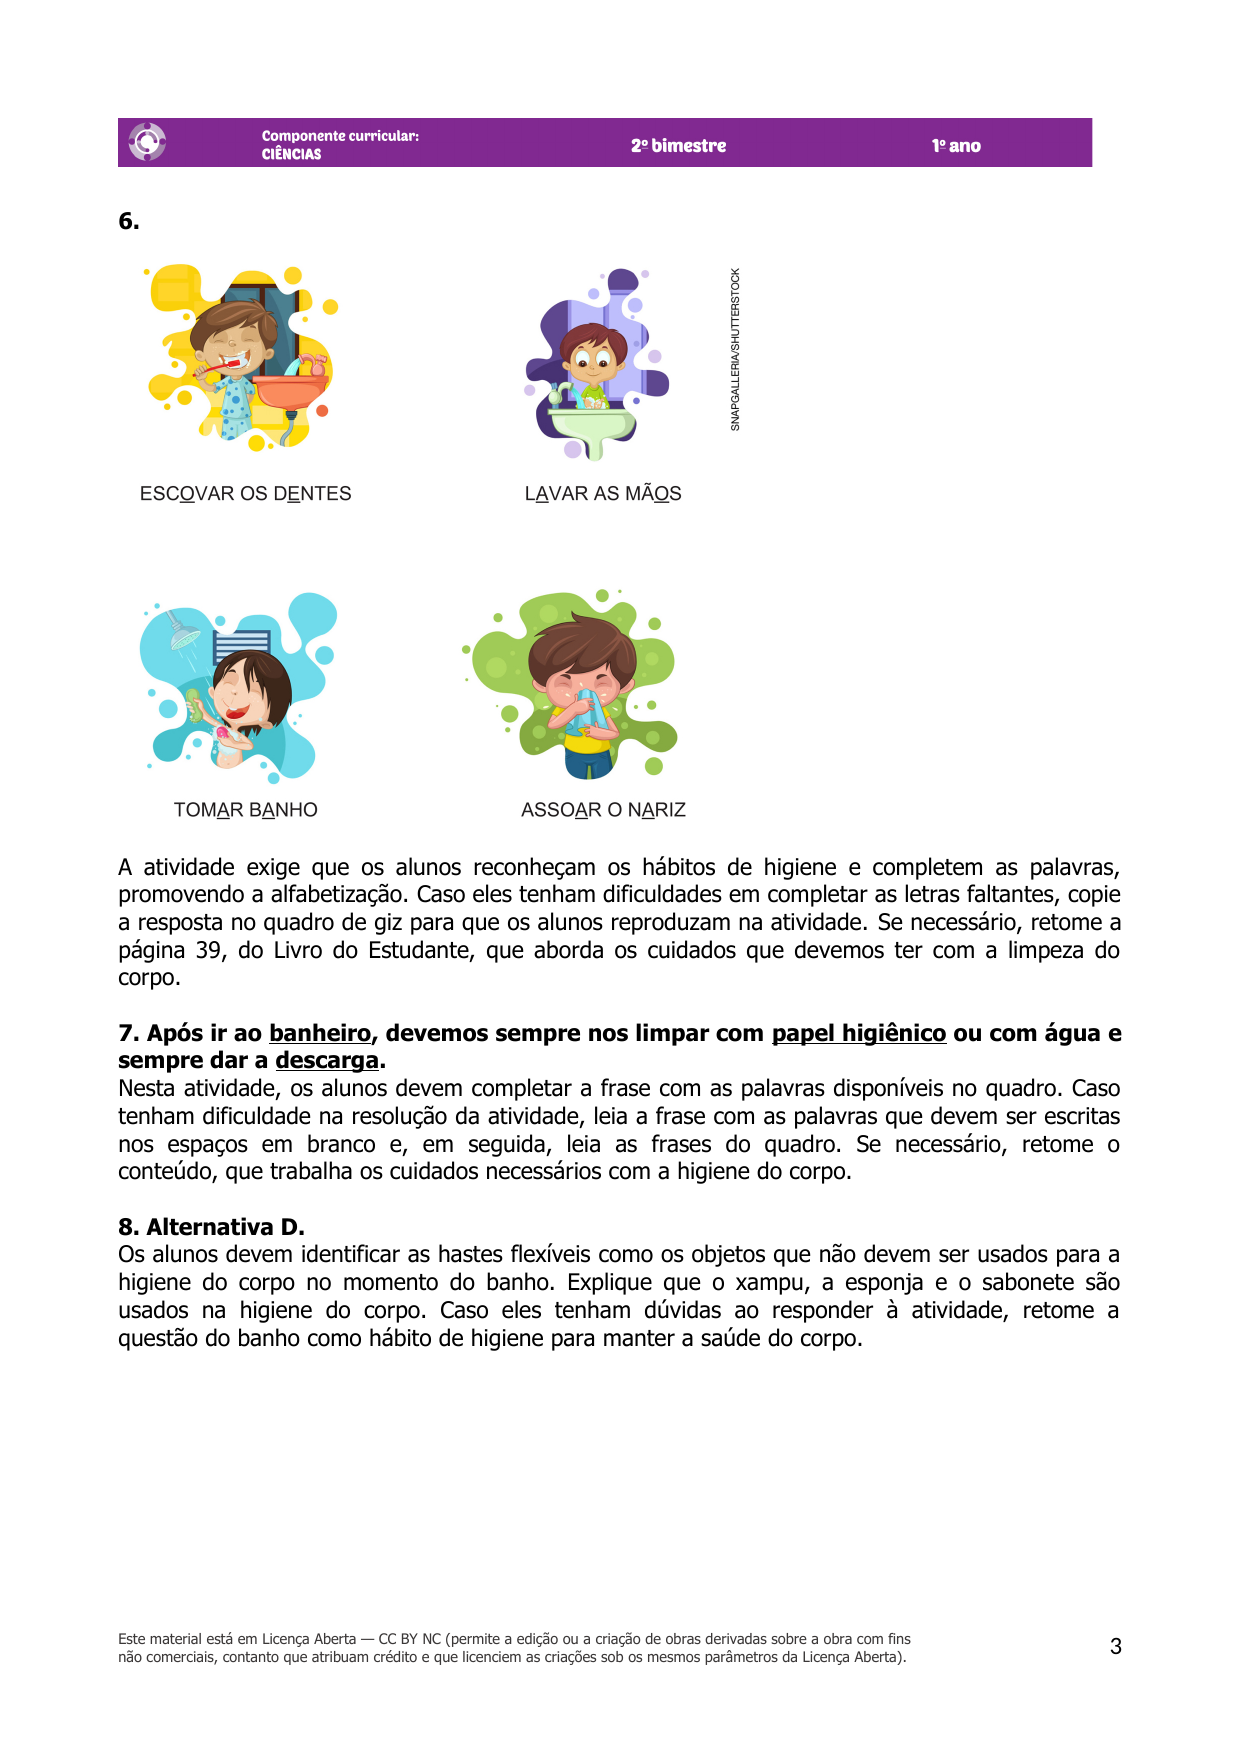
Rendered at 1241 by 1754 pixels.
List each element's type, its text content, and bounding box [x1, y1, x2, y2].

text 6. [118, 207, 1122, 234]
text A atividade exige que os alunos reconheçam os hábitos de higiene e completem as palavras, promovendo a alfabetização. Caso eles tenham dificuldades em completar as letras faltantes, copie a resposta no quadro de giz para que os alunos reproduzam na atividade. Se necessário, retome a página 39, do Livro do Estudante, que aborda os cuidados que devemos ter com a limpeza do corpo. [118, 852, 1122, 991]
picture [118, 118, 1093, 167]
text Nesta atividade, os alunos devem completar a frase com as palavras disponíveis no quadro. Caso tenham dificuldade na resolução da atividade, leia a frase com as palavras que devem ser escritas nos espaços em branco e, em seguida, leia as frases do quadro. Se necessário, retome o conteúdo, que trabalha os cuidados necessários com a higiene do corpo. [118, 1074, 1122, 1184]
text Os alunos devem identificar as hastes flexíveis como os objetos que não devem ser usados para a higiene do corpo no momento do banho. Explique que o xampu, a esponja e o sabonete são usados na higiene do corpo. Caso eles tenham dúvidas ao responder à atividade, retome a questão do banho como hábito de higiene para manter a saúde do corpo. [118, 1240, 1122, 1351]
text 7. Após ir ao banheiro, devemos sempre nos limpar com papel higiênico ou com água e sempre dar a descarga. [118, 1018, 1122, 1074]
picture [118, 234, 760, 852]
text 8. Alternativa D. [118, 1212, 1122, 1240]
